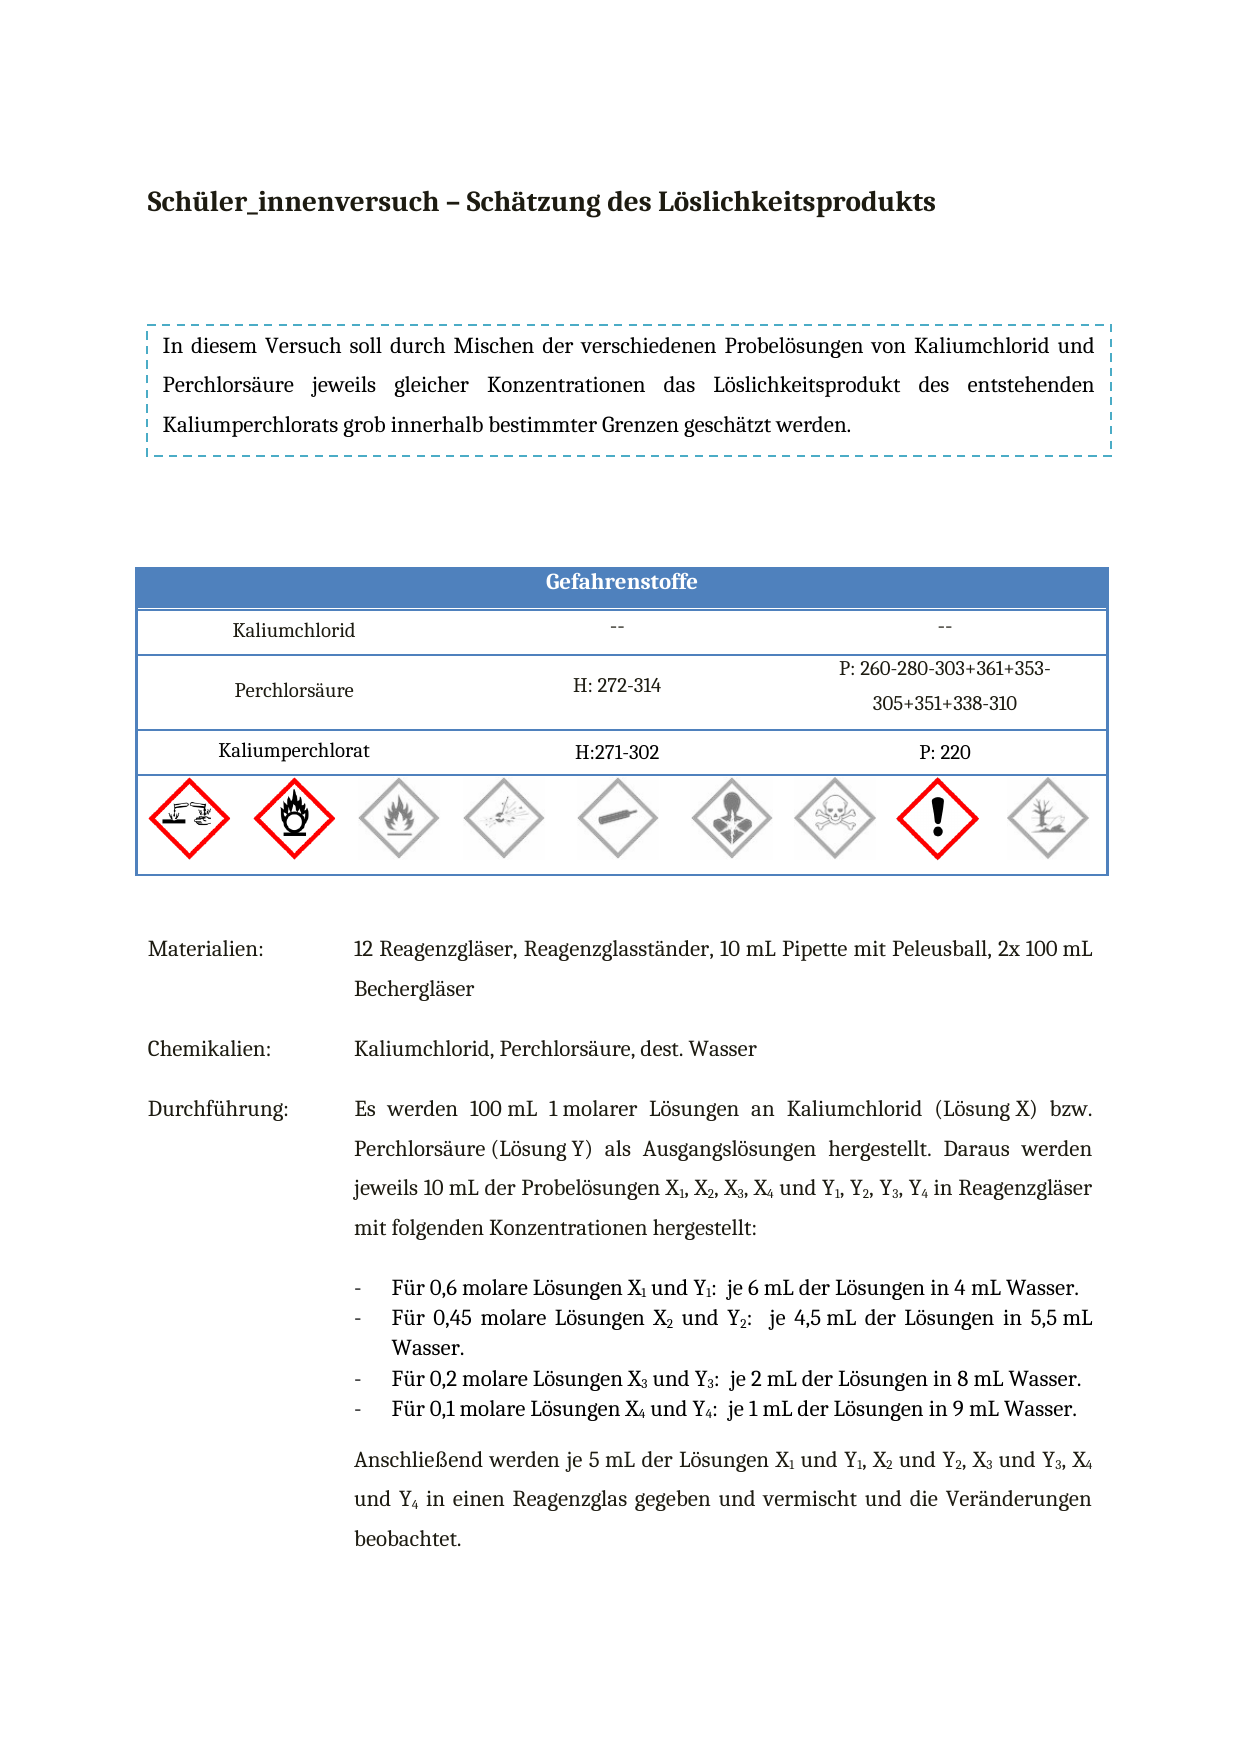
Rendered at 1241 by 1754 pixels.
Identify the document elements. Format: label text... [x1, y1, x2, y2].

table_cell [989, 776, 1106, 873]
text Materialien: 12 Reagenzgläser, Reagenzglasständer, 10 mL Pipette mit Peleusball, 2x 100 mL Bechergläser [148, 936, 1093, 1002]
picture [576, 777, 660, 860]
table_cell -- [452, 611, 782, 654]
table_cell H:271-302 [452, 731, 782, 774]
table_cell [557, 776, 679, 873]
table_cell Kaliumchlorid [138, 611, 452, 654]
picture [1007, 777, 1090, 860]
table_cell P: 220 [783, 731, 1106, 774]
table_cell -- [783, 611, 1106, 654]
picture [793, 777, 877, 860]
text Durchführung: Es werden 100 mL 1 molarer Lösungen an Kaliumchlorid (Lösung X) bzw. Perchlorsäure (Lösung Y) als Ausgangslösungen hergestellt. Daraus werden jeweils 10 mL der Probelösungen X1, X2, X3, X4 und Y1, Y2, Y3, Y4 in Reagenzgläser mit folgenden Konzentrationen hergestellt: [148, 1096, 1093, 1241]
table_cell P: 260-280-303+361+353-305+351+338-310 [783, 656, 1106, 729]
list Für 0,1 molare Lösungen X4 und Y4: je 1 mL der Lösungen in 9 mL Wasser. [354, 1396, 1093, 1422]
table_cell H: 272-314 [452, 656, 782, 729]
picture [690, 777, 773, 860]
picture [895, 776, 980, 861]
picture [147, 777, 231, 860]
picture [252, 777, 336, 860]
table_cell Perchlorsäure [138, 656, 452, 729]
table_cell [783, 776, 884, 873]
table_cell [347, 776, 452, 873]
list Für 0,45 molare Lösungen X2 und Y2: je 4,5 mL der Lösungen in 5,5 mL Wasser. [354, 1305, 1093, 1361]
table_cell [138, 776, 241, 873]
list Für 0,6 molare Lösungen X1 und Y1: je 6 mL der Lösungen in 4 mL Wasser. [354, 1275, 1093, 1301]
table_cell [241, 776, 347, 873]
table_header Gefahrenstoffe [138, 569, 1106, 608]
picture [357, 777, 441, 860]
list Für 0,2 molare Lösungen X3 und Y3: je 2 mL der Lösungen in 8 mL Wasser. [354, 1365, 1093, 1392]
text Chemikalien: Kaliumchlorid, Perchlorsäure, dest. Wasser [148, 1036, 1093, 1062]
subtitle Schüler_innenversuch – Schätzung des Löslichkeitsprodukts [148, 185, 1093, 219]
table_cell [452, 776, 557, 873]
text Anschließend werden je 5 mL der Lösungen X1 und Y1, X2 und Y2, X3 und Y3, X4 und Y4 in einen Reagenzglas gegeben und vermischt und die Veränderungen beobachtet. [148, 1447, 1093, 1552]
table_cell [679, 776, 782, 873]
picture [462, 777, 546, 860]
table_cell [884, 776, 989, 873]
table_cell Kaliumperchlorat [138, 731, 452, 774]
